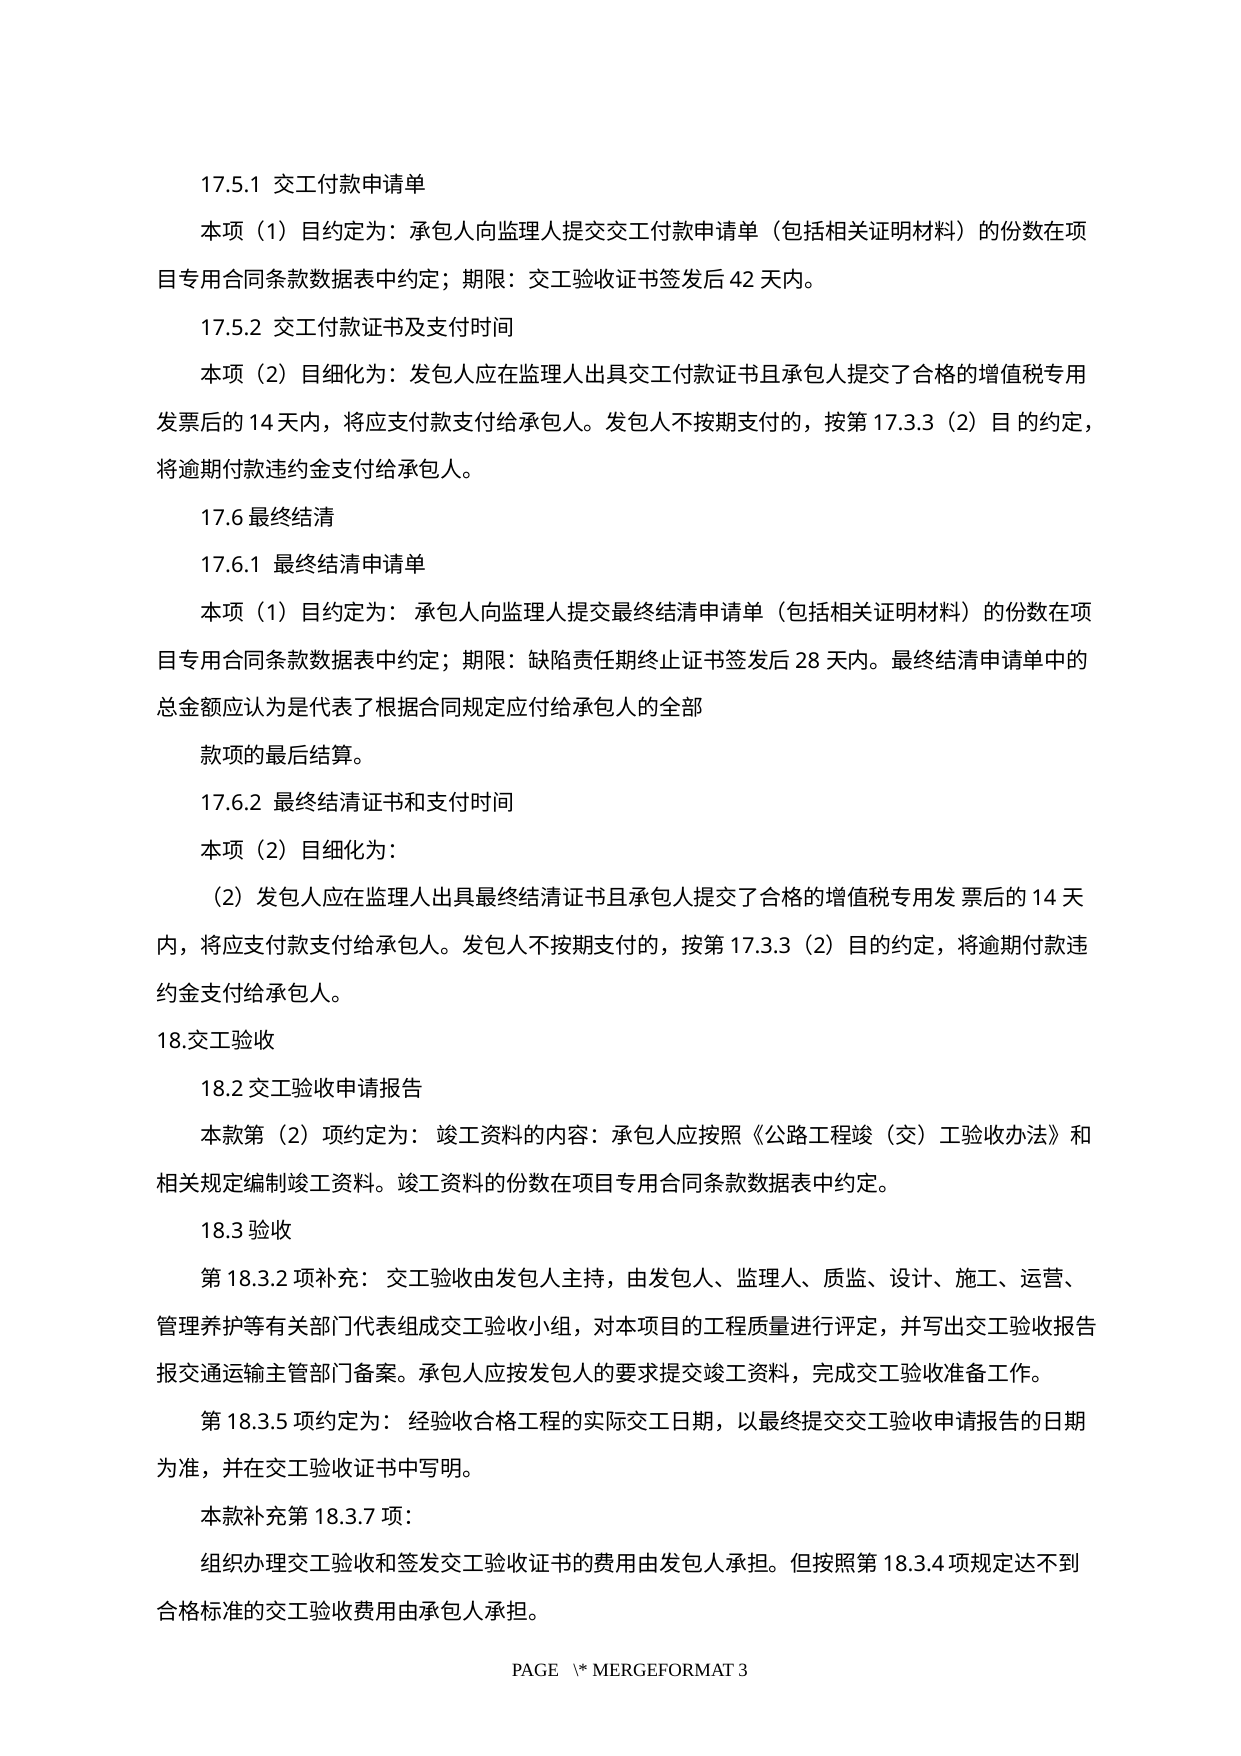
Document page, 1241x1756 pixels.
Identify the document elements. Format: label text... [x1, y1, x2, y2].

text 第18.3.5 项约定为： 经验收合格工程的实际交工日期，以最终提交交工验收申请报告的日期为准，并在交工验收证书中写明。 [156, 1404, 1098, 1483]
text 17.5.2 交工付款证书及支付时间 [156, 309, 1098, 341]
text 18.2交工验收申请报告 [156, 1071, 1098, 1102]
text 本项（2）目细化为：发包人应在监理人出具交工付款证书且承包人提交了合格的增值税专用发票后的14天内，将应支付款支付给承包人。发包人不按期支付的，按第17.3.3（2）目 的约定，将逾期付款违约金支付给承包人。 [156, 357, 1098, 484]
text 17.6.2 最终结清证书和支付时间 [156, 785, 1098, 817]
text 18.交工验收 [156, 1023, 1098, 1055]
text 本款补充第18.3.7 项： [156, 1499, 1098, 1531]
text 本款第（2）项约定为： 竣工资料的内容：承包人应按照《公路工程竣（交）工验收办法》和相关规定编制竣工资料。竣工资料的份数在项目专用合同条款数据表中约定。 [156, 1118, 1098, 1198]
text 17.6.1 最终结清申请单 [156, 547, 1098, 579]
text 17.5.1 交工付款申请单 [156, 167, 1098, 198]
text 本项（1）目约定为： 承包人向监理人提交最终结清申请单（包括相关证明材料）的份数在项目专用合同条款数据表中约定；期限：缺陷责任期终止证书签发后28 天内。最终结清申请单中的总金额应认为是代表了根据合同规定应付给承包人的全部 [156, 595, 1098, 722]
text 17.6最终结清 [156, 500, 1098, 532]
text 组织办理交工验收和签发交工验收证书的费用由发包人承担。但按照第18.3.4项规定达不到合格标准的交工验收费用由承包人承担。 [156, 1546, 1098, 1626]
text （2）发包人应在监理人出具最终结清证书且承包人提交了合格的增值税专用发 票后的14 天内，将应支付款支付给承包人。发包人不按期支付的，按第17.3.3（2）目的约定，将逾期付款违约金支付给承包人。 [156, 880, 1098, 1007]
text 本项（2）目细化为： [156, 833, 1098, 864]
text 本项（1）目约定为：承包人向监理人提交交工付款申请单（包括相关证明材料）的份数在项目专用合同条款数据表中约定；期限：交工验收证书签发后42 天内。 [156, 214, 1098, 294]
text 18.3验收 [156, 1213, 1098, 1245]
text 第18.3.2 项补充： 交工验收由发包人主持，由发包人、监理人、质监、设计、施工、运营、管理养护等有关部门代表组成交工验收小组，对本项目的工程质量进行评定，并写出交工验收报告报交通运输主管部门备案。承包人应按发包人的要求提交竣工资料，完成交工验收准备工作。 [156, 1261, 1098, 1388]
text 款项的最后结算。 [156, 738, 1098, 769]
